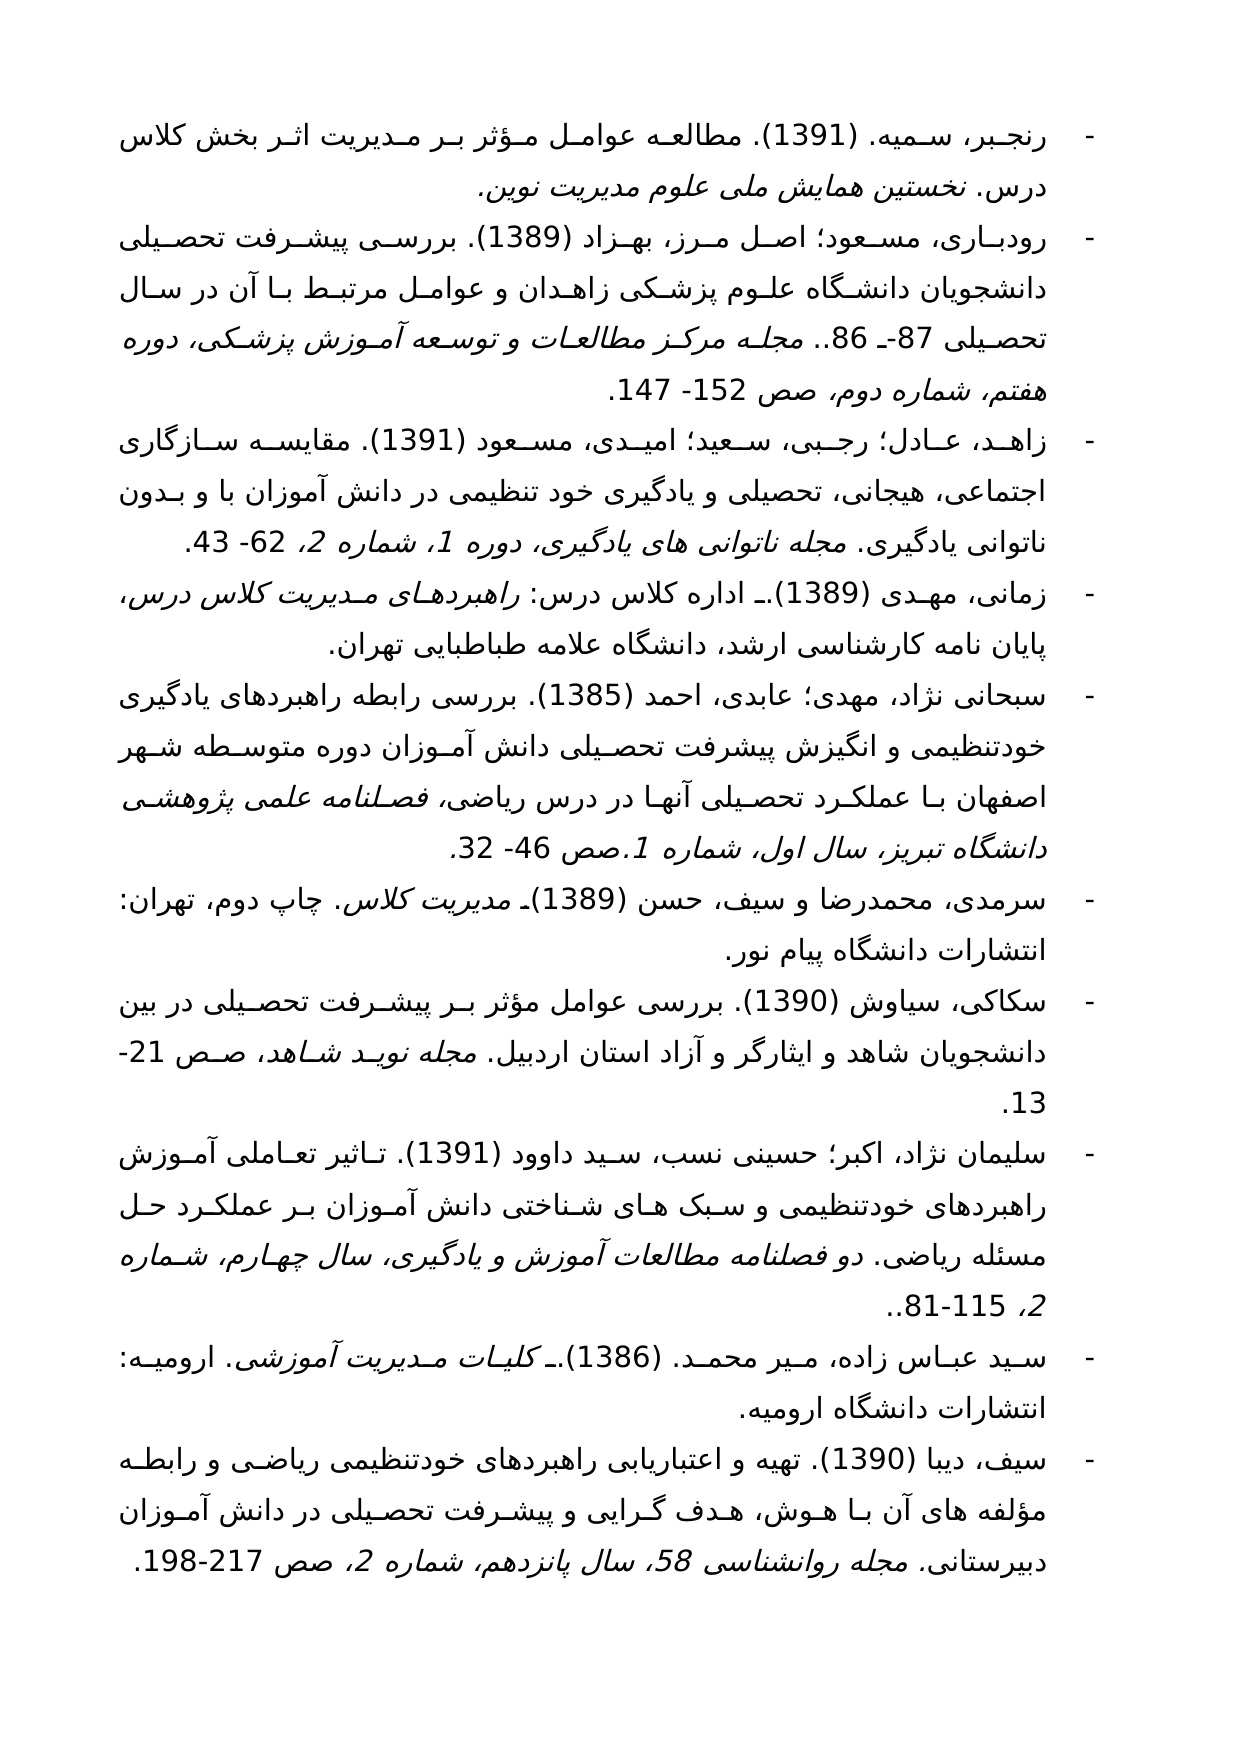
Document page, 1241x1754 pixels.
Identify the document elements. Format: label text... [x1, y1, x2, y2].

list زاهد، عادل؛ رجبی، سعید؛ امیدی، مسعود (1391). مقایسه سازگاری اجتماعی، هیجانی، تحصیلی و یادگیری خود تنظیمی در دانش آموزان با و بدون ناتوانی یادگیری. مجله ناتوانی های یادگیری، دوره 1، شماره 2، 62- 43. [118, 424, 1084, 559]
list سلیمان نژاد، اکبر؛ حسینی نسب، سید داوود (1391). تاثیر تعاملی آموزش راهبردهای خودتنظیمی و سبک های شناختی دانش آموزان بر عملکرد حل مسئله ریاضی. دو فصلنامه مطالعات آموزش و یادگیری، سال چهارم، شماره 2، 115-81.. [118, 1137, 1084, 1324]
list سرمدی، محمدرضا و سیف، حسن (1389). مدیریت کلاس. چاپ دوم، تهران: انتشارات دانشگاه پیام نور. [118, 882, 1084, 967]
list رنجبر، سمیه. (1391). مطالعه عوامل مؤثر بر مدیریت اثر بخش کلاس درس. نخستین همایش ملی علوم مدیریت نوین. [118, 118, 1084, 203]
list سکاکی، سیاوش (1390). بررسی عوامل مؤثر بر پیشرفت تحصیلی در بین دانشجویان شاهد و ایثارگر و آزاد استان اردبیل. مجله نوید شاهد، صص 21- 13. [118, 984, 1084, 1120]
list سبحانی نژاد، مهدی؛ عابدی، احمد (1385). بررسی رابطه راهبردهای یادگیری خودتنظیمی و انگیزش پیشرفت تحصیلی دانش آموزان دوره متوسطه شهر اصفهان با عملکرد تحصیلی آنها در درس ریاضی، فصلنامه علمی پژوهشی دانشگاه تبریز، سال اول، شماره 1.صص 46- 32. [118, 678, 1084, 865]
list سید عباس زاده، میر محمد. (1386). کلیات مدیریت آموزشی. ارومیه: انتشارات دانشگاه ارومیه. [118, 1341, 1084, 1426]
list سیف، دیبا (1390). تهیه و اعتباریابی راهبردهای خودتنظیمی ریاضی و رابطه مؤلفه های آن با هوش، هدف گرایی و پیشرفت تحصیلی در دانش آموزان دبیرستانی. مجله روانشناسی 58، سال پانزدهم، شماره 2، صص 217-198. [118, 1442, 1084, 1578]
list رودباری، مسعود؛ اصل مرز، بهزاد (1389). بررسی پیشرفت تحصیلی دانشجویان دانشگاه علوم پزشکی زاهدان و عوامل مرتبط با آن در سال تحصیلی 87- 86.. مجله مرکز مطالعات و توسعه آموزش پزشکی، دوره هفتم، شماره دوم، صص 152- 147. [118, 220, 1084, 407]
list زمانی، مهدی (1389). اداره کلاس درس: راهبردهای مدیریت کلاس درس، پایان نامه کارشناسی ارشد، دانشگاه علامه طباطبایی تهران. [118, 577, 1084, 661]
